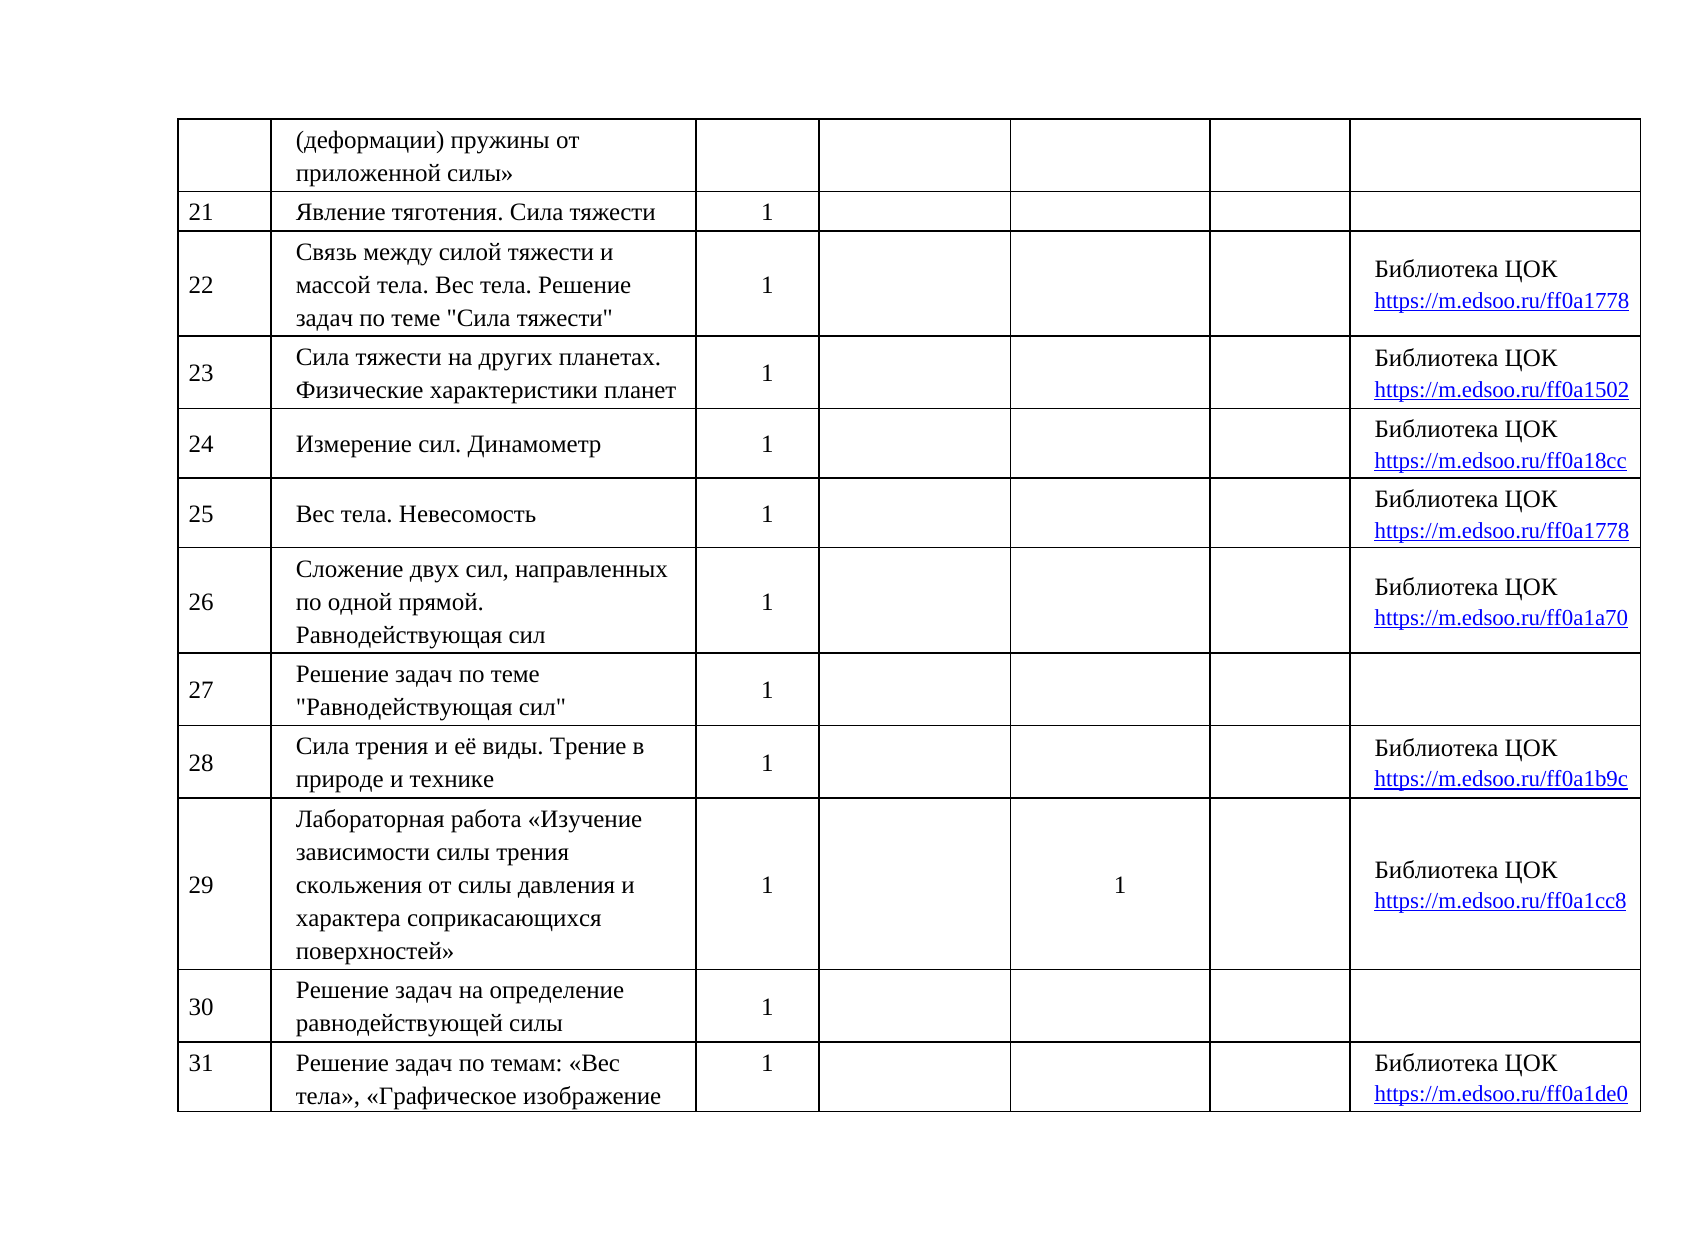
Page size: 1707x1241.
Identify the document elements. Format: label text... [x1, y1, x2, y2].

table_cell 1 [697, 479, 818, 547]
table_cell [1011, 409, 1209, 477]
table_cell [820, 1043, 1010, 1111]
table_cell Сила тяжести на других планетах. Физические характеристики планет [272, 337, 695, 408]
table_cell 1 [697, 799, 818, 968]
table_cell [820, 192, 1010, 230]
table_cell [820, 232, 1010, 335]
table_cell Библиотека ЦОК https://m.edsoo.ru/ff0a1a70 [1351, 548, 1640, 652]
table_cell Вес тела. Невесомость [272, 479, 695, 547]
table_cell [1351, 970, 1640, 1041]
table_cell 24 [179, 409, 270, 477]
table_cell [820, 799, 1010, 968]
table_cell Решение задач на определение равнодействующей силы [272, 970, 695, 1041]
table_cell [1011, 970, 1209, 1041]
table_cell 29 [179, 799, 270, 968]
table_cell 1 [697, 970, 818, 1041]
table_cell Библиотека ЦОК https://m.edsoo.ru/ff0a18cc [1351, 409, 1640, 477]
table_cell [820, 726, 1010, 797]
table_cell [1211, 192, 1349, 230]
table_cell [1211, 970, 1349, 1041]
table_cell Библиотека ЦОК https://m.edsoo.ru/ff0a1778 [1351, 232, 1640, 335]
table_cell 22 [179, 232, 270, 335]
table_cell [820, 120, 1010, 191]
table_cell [1211, 479, 1349, 547]
table_cell 30 [179, 970, 270, 1041]
table_cell [1211, 409, 1349, 477]
table_cell [1011, 654, 1209, 725]
table_cell [1351, 654, 1640, 725]
table_cell Связь между силой тяжести и массой тела. Вес тела. Решение задач по теме "Сила тяжести" [272, 232, 695, 335]
table_cell Измерение сил. Динамометр [272, 409, 695, 477]
table_cell 1 [697, 409, 818, 477]
table_cell Явление тяготения. Сила тяжести [272, 192, 695, 230]
table_cell 26 [179, 548, 270, 652]
table_cell 25 [179, 479, 270, 547]
table_cell 1 [697, 654, 818, 725]
table_cell Сложение двух сил, направленных по одной прямой. Равнодействующая сил [272, 548, 695, 652]
table_cell Библиотека ЦОК https://m.edsoo.ru/ff0a1cc8 [1351, 799, 1640, 968]
table_cell 21 [179, 192, 270, 230]
table_cell [1211, 337, 1349, 408]
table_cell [1351, 1043, 1640, 1111]
table_cell [1011, 726, 1209, 797]
table_cell [1351, 192, 1640, 230]
table_cell 23 [179, 337, 270, 408]
table_cell 1 [1011, 120, 1209, 191]
table_cell Библиотека ЦОК https://m.edsoo.ru/ff0a1778 [1351, 479, 1640, 547]
table_cell [1011, 1043, 1209, 1111]
table_cell [1011, 337, 1209, 408]
table_cell 1 [697, 726, 818, 797]
table_cell 1 [697, 337, 818, 408]
table_cell 27 [179, 654, 270, 725]
table_cell Библиотека ЦОК https://m.edsoo.ru/ff0a1b9c [1351, 726, 1640, 797]
table_cell [1211, 799, 1349, 968]
table_cell 1 [697, 120, 818, 191]
table_cell 1 [697, 548, 818, 652]
table_cell [1351, 120, 1640, 191]
table_cell 1 [697, 1043, 818, 1111]
table_cell [1211, 120, 1349, 191]
table_cell [820, 654, 1010, 725]
table_cell 20 [179, 120, 270, 191]
table_cell [1211, 232, 1349, 335]
table_cell 1 [697, 192, 818, 230]
table_cell 31 [179, 1043, 270, 1111]
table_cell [272, 120, 695, 191]
table_cell [1211, 548, 1349, 652]
table_cell [820, 970, 1010, 1041]
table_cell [272, 1043, 695, 1111]
table_cell [1011, 192, 1209, 230]
table_cell Библиотека ЦОК https://m.edsoo.ru/ff0a1502 [1351, 337, 1640, 408]
table_cell 1 [1011, 799, 1209, 968]
table_cell [1011, 232, 1209, 335]
table_cell [820, 548, 1010, 652]
table_cell Решение задач по теме "Равнодействующая сил" [272, 654, 695, 725]
table_cell [1211, 654, 1349, 725]
table_cell [820, 479, 1010, 547]
table_cell [1211, 1043, 1349, 1111]
table_cell [1211, 726, 1349, 797]
table_cell [1011, 548, 1209, 652]
table_cell [820, 409, 1010, 477]
table_cell Сила трения и её виды. Трение в природе и технике [272, 726, 695, 797]
table_cell [820, 337, 1010, 408]
table_cell [1011, 479, 1209, 547]
table_cell Лабораторная работа «Изучение зависимости силы трения скольжения от силы давления и характера соприкасающихся поверхностей» [272, 799, 695, 968]
table_cell 28 [179, 726, 270, 797]
table_cell 1 [697, 232, 818, 335]
